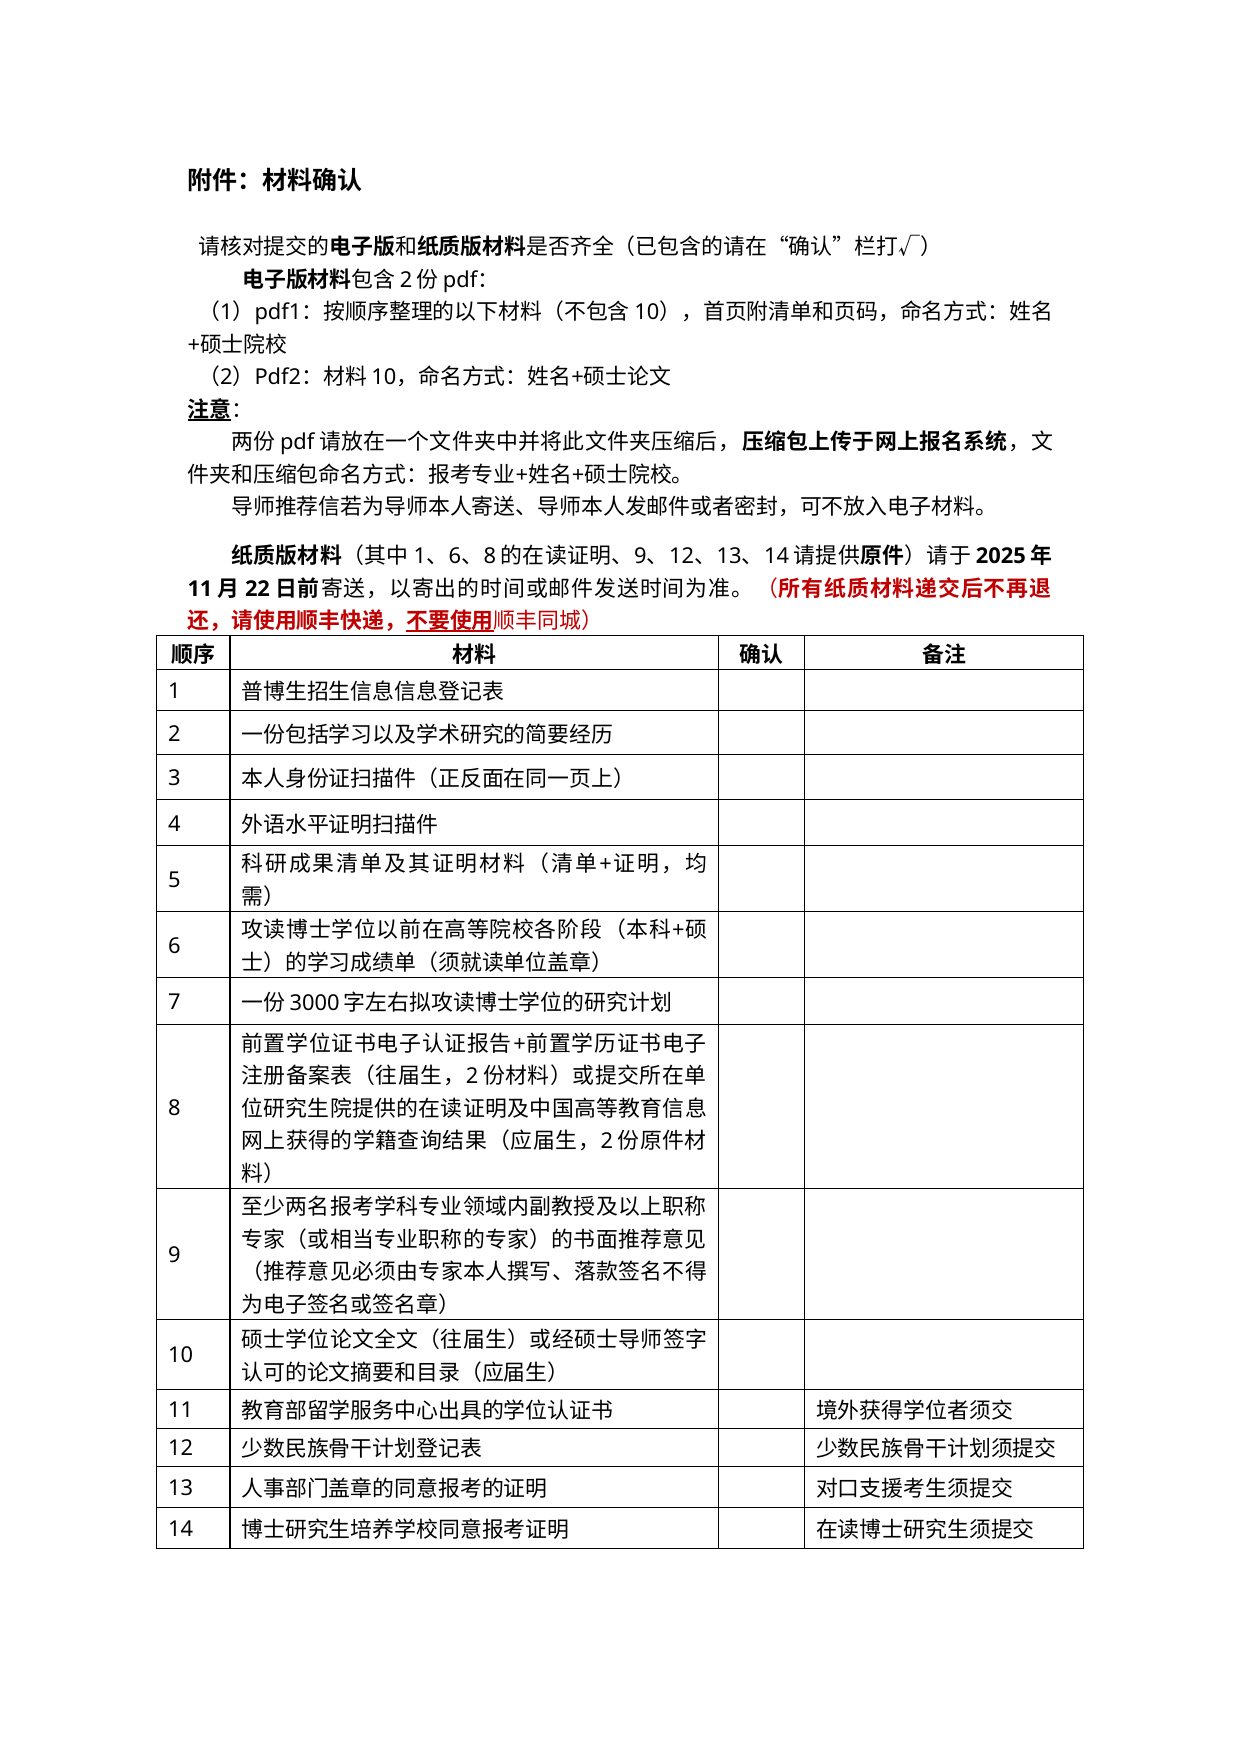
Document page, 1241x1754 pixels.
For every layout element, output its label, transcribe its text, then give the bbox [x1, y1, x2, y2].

table_cell [719, 800, 804, 845]
table_cell [805, 1025, 1083, 1188]
text 请核对提交的电子版和纸质版材料是否齐全（已包含的请在“确认”栏打√） [187, 229, 1053, 261]
table_cell 9 [157, 1189, 229, 1319]
table_cell 2 [157, 711, 229, 754]
table_cell [719, 978, 804, 1024]
table_cell [805, 846, 1083, 911]
table_cell [805, 670, 1083, 710]
list 注意： [187, 391, 1053, 424]
table_cell 少数民族骨干计划登记表 [231, 1429, 718, 1466]
table_cell [805, 978, 1083, 1024]
table_header 确认 [719, 636, 804, 669]
table_cell 对口支援考生须提交 [805, 1467, 1083, 1507]
table_cell 1 [157, 670, 229, 710]
table_cell [719, 1025, 804, 1188]
table_cell 人事部门盖章的同意报考的证明 [231, 1467, 718, 1507]
table_header 备注 [805, 636, 1083, 669]
table_cell [719, 1189, 804, 1319]
table_cell [719, 1320, 804, 1389]
table_cell 8 [157, 1025, 229, 1188]
table_cell [719, 1508, 804, 1548]
table_cell 至少两名报考学科专业领域内副教授及以上职称专家（或相当专业职称的专家）的书面推荐意见（推荐意见必须由专家本人撰写、落款签名不得为电子签名或签名章） [231, 1189, 718, 1319]
table_cell 在读博士研究生须提交 [805, 1508, 1083, 1548]
table_cell [719, 846, 804, 911]
table_cell [719, 1429, 804, 1466]
table_header 顺序 [157, 636, 229, 669]
table_cell [719, 1467, 804, 1507]
table_cell 境外获得学位者须交 [805, 1390, 1083, 1428]
table_cell 教育部留学服务中心出具的学位认证书 [231, 1390, 718, 1428]
table_cell 少数民族骨干计划须提交 [805, 1429, 1083, 1466]
table_cell [805, 1189, 1083, 1319]
table_cell 一份3000字左右拟攻读博士学位的研究计划 [231, 978, 718, 1024]
table_cell 本人身份证扫描件（正反面在同一页上） [231, 755, 718, 799]
table_cell 11 [157, 1390, 229, 1428]
table_cell 攻读博士学位以前在高等院校各阶段（本科+硕士）的学习成绩单（须就读单位盖章） [231, 912, 718, 977]
table_cell [805, 711, 1083, 754]
table_cell 外语水平证明扫描件 [231, 800, 718, 845]
table_cell 一份包括学习以及学术研究的简要经历 [231, 711, 718, 754]
table_cell 博士研究生培养学校同意报考证明 [231, 1508, 718, 1548]
text 附件：材料确认 [187, 146, 1053, 211]
table_header 材料 [231, 636, 718, 669]
table_cell [805, 1320, 1083, 1389]
table_cell [805, 912, 1083, 977]
table_cell [719, 1390, 804, 1428]
table_cell [719, 912, 804, 977]
table_cell 14 [157, 1508, 229, 1548]
table_cell 4 [157, 800, 229, 845]
table_cell 普博生招生信息信息登记表 [231, 670, 718, 710]
table_cell 3 [157, 755, 229, 799]
list pdf1：按顺序整理的以下材料（不包含10），首页附清单和页码，命名方式：姓名+硕士院校 [187, 294, 1053, 359]
table_cell 12 [157, 1429, 229, 1466]
table_cell [805, 755, 1083, 799]
list 导师推荐信若为导师本人寄送、导师本人发邮件或者密封，可不放入电子材料。 [187, 489, 1053, 521]
table_cell 6 [157, 912, 229, 977]
table_cell 科研成果清单及其证明材料（清单+证明，均需） [231, 846, 718, 911]
table_cell 10 [157, 1320, 229, 1389]
text 电子版材料包含2份pdf： [187, 261, 1053, 294]
table_cell [719, 670, 804, 710]
table_cell 硕士学位论文全文（往届生）或经硕士导师签字认可的论文摘要和目录（应届生） [231, 1320, 718, 1389]
list 纸质版材料（其中1、6、8的在读证明、9、12、13、14请提供原件）请于2025年11月22日前寄送，以寄出的时间或邮件发送时间为准。（所有纸质材料递交后不再退还，请使用顺丰快递，不要使用顺丰同城） [187, 538, 1053, 635]
table_cell [719, 711, 804, 754]
list 两份pdf请放在一个文件夹中并将此文件夹压缩后，压缩包上传于网上报名系统，文件夹和压缩包命名方式：报考专业+姓名+硕士院校。 [187, 424, 1053, 489]
list Pdf2：材料10，命名方式：姓名+硕士论文 [187, 359, 1053, 391]
table_cell 7 [157, 978, 229, 1024]
table_cell 13 [157, 1467, 229, 1507]
table_cell 5 [157, 846, 229, 911]
table_cell 前置学位证书电子认证报告+前置学历证书电子注册备案表（往届生，2份材料）或提交所在单位研究生院提供的在读证明及中国高等教育信息网上获得的学籍查询结果（应届生，2份原件材料） [231, 1025, 718, 1188]
table_cell [805, 800, 1083, 845]
table_cell [719, 755, 804, 799]
